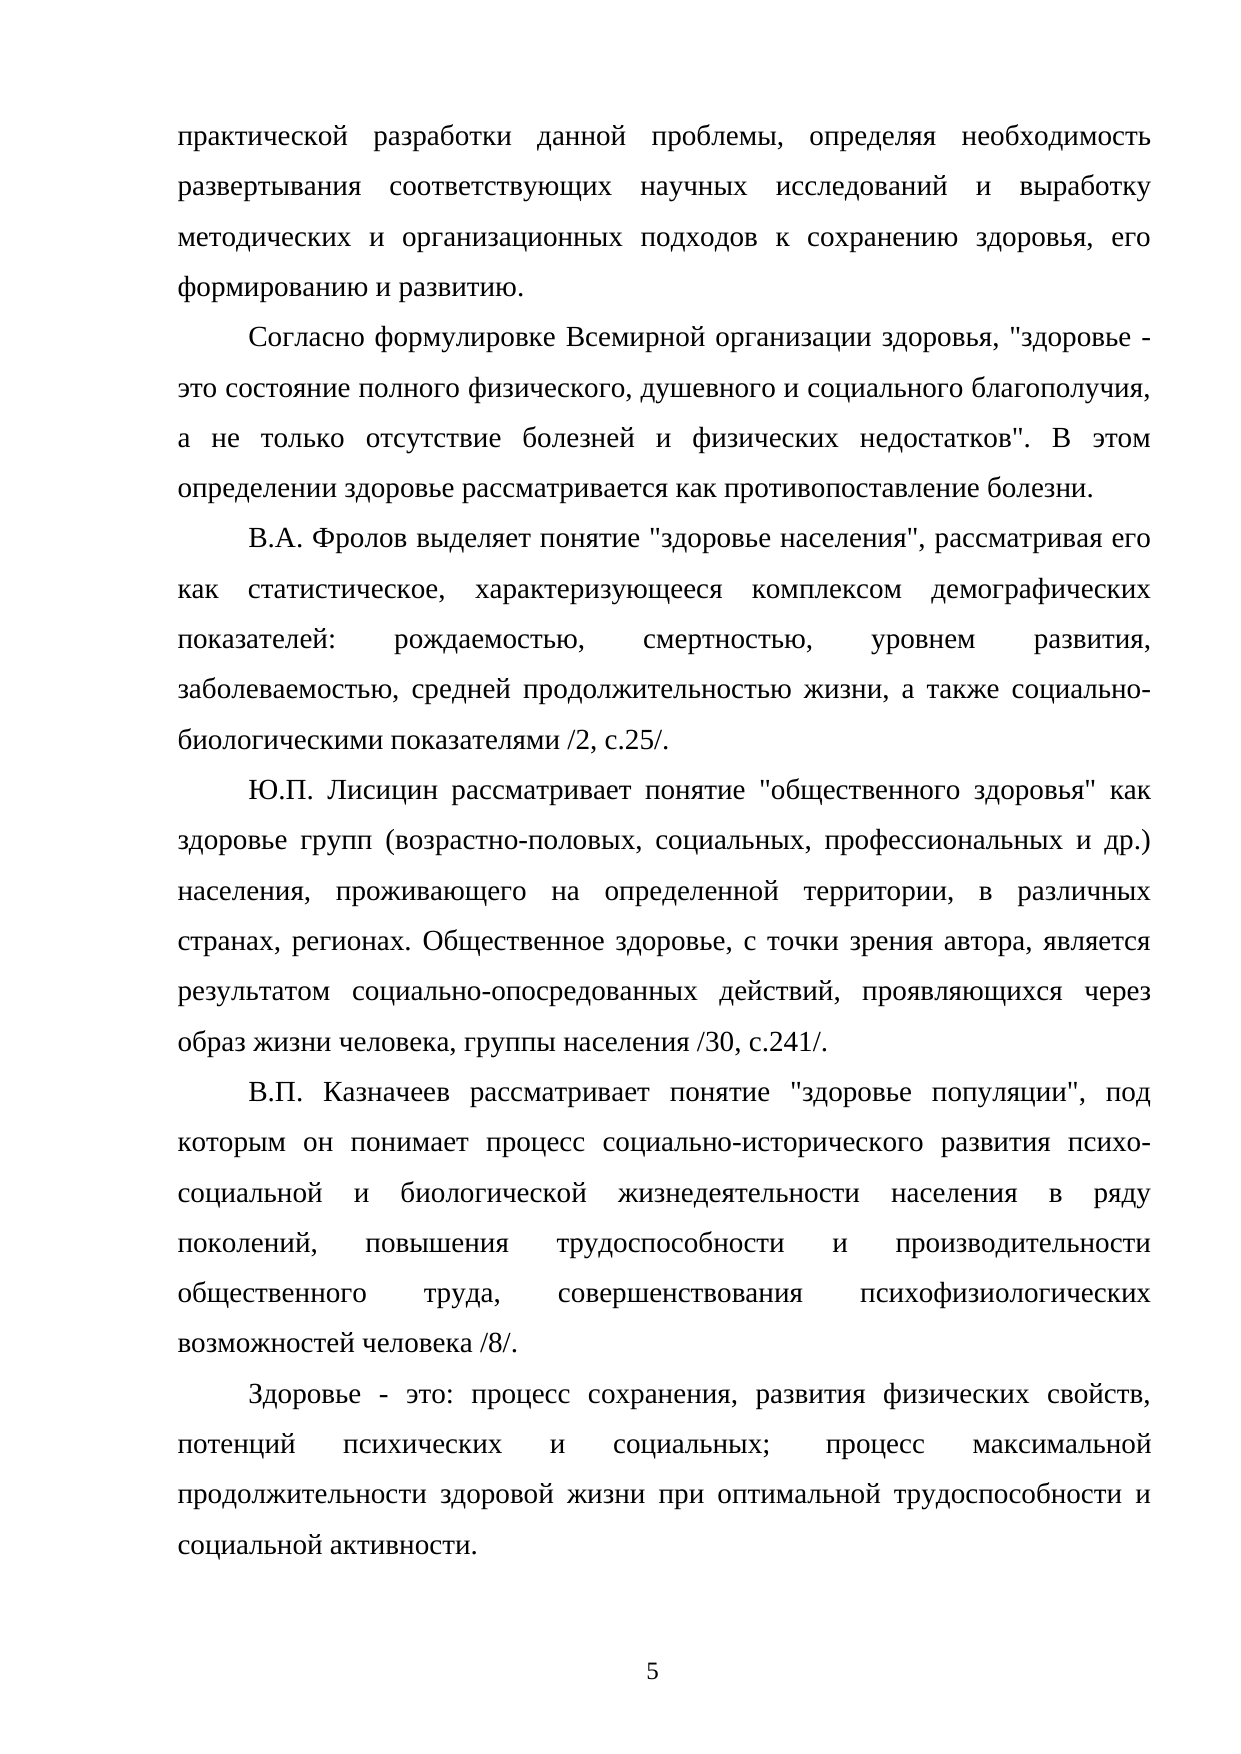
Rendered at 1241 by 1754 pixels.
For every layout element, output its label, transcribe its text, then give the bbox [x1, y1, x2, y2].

text Ю.П. Лисицин рассматривает понятие "общественного здоровья" как здоровье групп (возрастно-половых, социальных, профессиональных и др.) населения, проживающего на определенной территории, в различных странах, регионах. Общественное здоровье, с точки зрения автора, является результатом социально-опосредованных действий, проявляющихся через образ жизни человека, группы населения /30, с.241/. [177, 772, 1152, 1057]
text В.А. Фролов выделяет понятие "здоровье населения", рассматривая его как статистическое, характеризующееся комплексом демографических показателей: рождаемостью, смертностью, уровнем развития, заболеваемостью, средней продолжительностью жизни, а также социально-биологическими показателями /2, с.25/. [177, 521, 1152, 755]
text Согласно формулировке Всемирной организации здоровья, "здоровье - это состояние полного физического, душевного и социального благополучия, а не только отсутствие болезней и физических недостатков". В этом определении здоровье рассматривается как противопоставление болезни. [177, 319, 1152, 504]
text Здоровье - это: процесс сохранения, развития физических свойств, потенций психических и социальных; процесс максимальной продолжительности здоровой жизни при оптимальной трудоспособности и социальной активности. [177, 1376, 1152, 1560]
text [177, 118, 1152, 303]
text В.П. Казначеев рассматривает понятие "здоровье популяции", под которым он понимает процесс социально-исторического развития психо-социальной и биологической жизнедеятельности населения в ряду поколений, повышения трудоспособности и производительности общественного труда, совершенствования психофизиологических возможностей человека /8/. [177, 1074, 1152, 1359]
